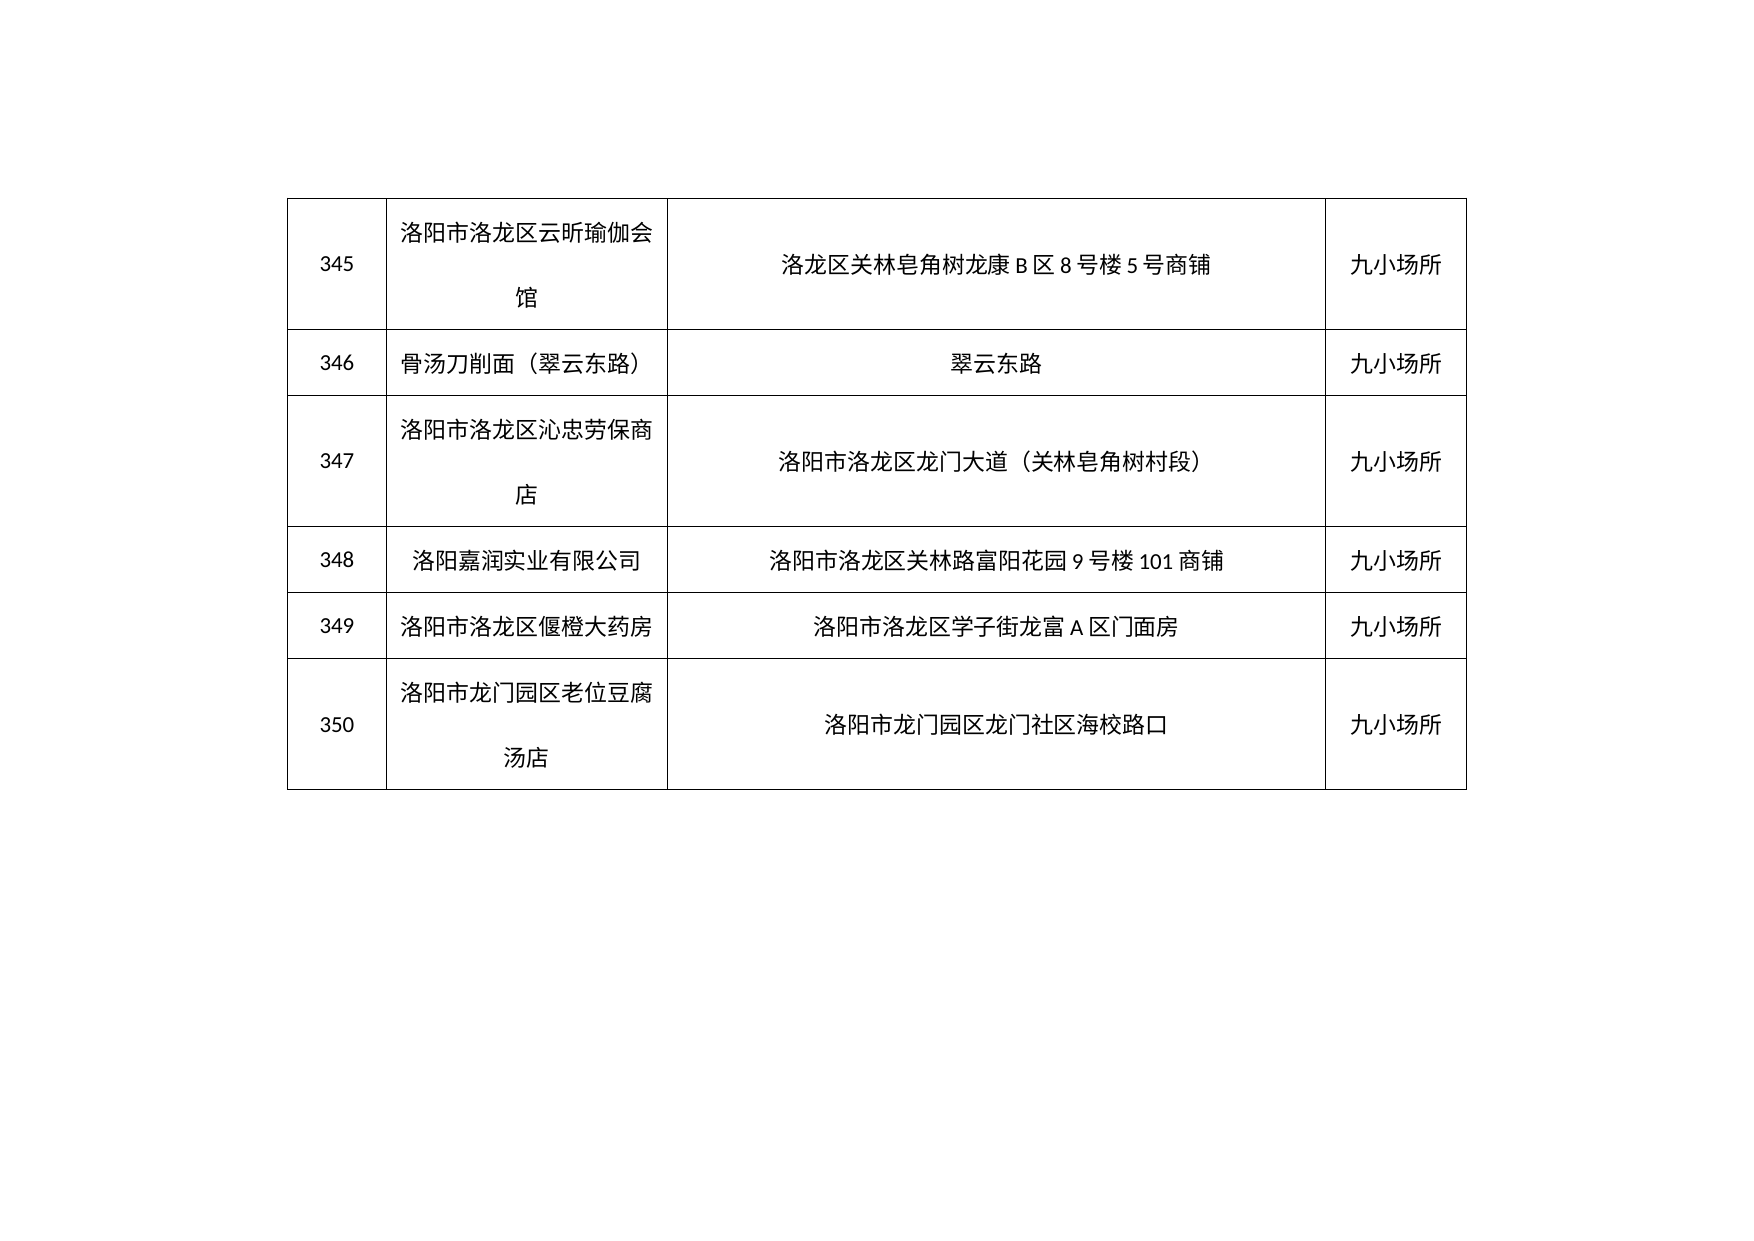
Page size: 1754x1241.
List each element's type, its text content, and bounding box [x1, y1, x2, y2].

table_cell 346 [288, 330, 386, 395]
table_cell 洛阳市洛龙区关林路富阳花园9号楼101商铺 [668, 527, 1325, 592]
table_cell 348 [288, 527, 386, 592]
table_cell 九小场所 [1326, 659, 1466, 789]
table_cell 347 [288, 396, 386, 526]
table_cell 九小场所 [1326, 199, 1466, 329]
table_cell 洛阳市龙门园区龙门社区海校路口 [668, 659, 1325, 789]
table_cell 洛阳市洛龙区沁忠劳保商店 [387, 396, 667, 526]
table_cell 洛阳市洛龙区偃橙大药房 [387, 593, 667, 658]
table_cell 九小场所 [1326, 527, 1466, 592]
table_cell 骨汤刀削面（翠云东路） [387, 330, 667, 395]
table_cell 洛阳市洛龙区云昕瑜伽会馆 [387, 199, 667, 329]
table_cell 345 [288, 199, 386, 329]
table_cell 洛阳市龙门园区老位豆腐汤店 [387, 659, 667, 789]
table_cell 九小场所 [1326, 396, 1466, 526]
table_cell 翠云东路 [668, 330, 1325, 395]
table_cell 洛阳市洛龙区学子街龙富A区门面房 [668, 593, 1325, 658]
table_cell 350 [288, 659, 386, 789]
table_cell 洛阳市洛龙区龙门大道（关林皂角树村段） [668, 396, 1325, 526]
table_cell 349 [288, 593, 386, 658]
table_cell 九小场所 [1326, 593, 1466, 658]
table_cell 九小场所 [1326, 330, 1466, 395]
table_cell 洛龙区关林皂角树龙康B区8号楼5号商铺 [668, 199, 1325, 329]
table_cell 洛阳嘉润实业有限公司 [387, 527, 667, 592]
